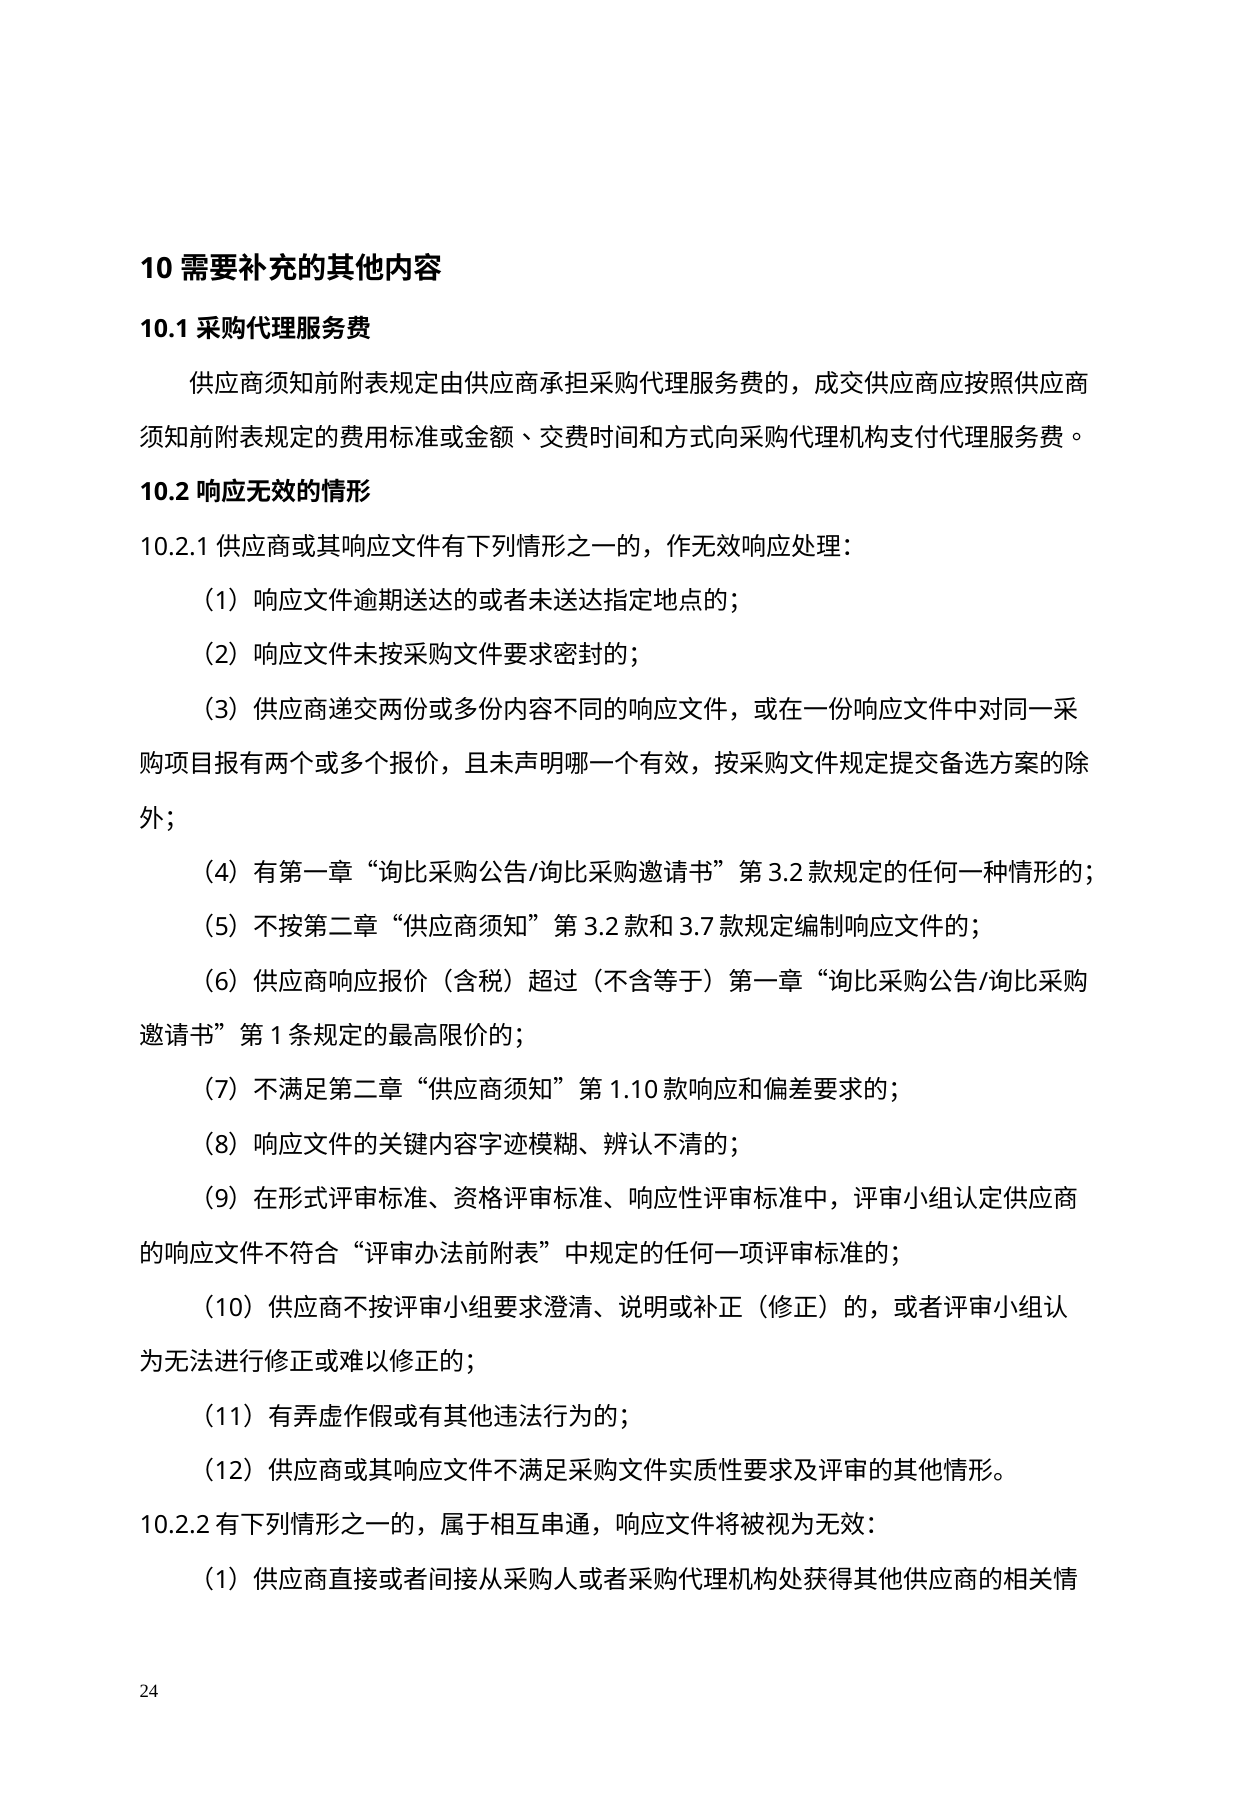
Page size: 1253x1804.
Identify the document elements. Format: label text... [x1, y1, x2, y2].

text （2）响应文件未按采购文件要求密封的； [139, 635, 1092, 671]
text （10）供应商不按评审小组要求澄清、说明或补正（修正）的，或者评审小组认为无法进行修正或难以修正的； [139, 1287, 1092, 1378]
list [139, 1559, 1092, 1596]
text （11）有弄虚作假或有其他违法行为的； [139, 1396, 1092, 1432]
text （12）供应商或其响应文件不满足采购文件实质性要求及评审的其他情形。 [139, 1451, 1092, 1487]
text 10.2.1 供应商或其响应文件有下列情形之一的，作无效响应处理： [139, 526, 1092, 562]
text （8）响应文件的关键内容字迹模糊、辨认不清的； [139, 1124, 1092, 1161]
text （4）有第一章“询比采购公告/询比采购邀请书”第3.2款规定的任何一种情形的； [139, 852, 1092, 889]
text （9）在形式评审标准、资格评审标准、响应性评审标准中，评审小组认定供应商的响应文件不符合“评审办法前附表”中规定的任何一项评审标准的； [139, 1179, 1092, 1269]
text 供应商须知前附表规定由供应商承担采购代理服务费的，成交供应商应按照供应商须知前附表规定的费用标准或金额、交费时间和方式向采购代理机构支付代理服务费。 [139, 363, 1092, 454]
text （5）不按第二章“供应商须知”第3.2款和3.7款规定编制响应文件的； [139, 907, 1092, 943]
text （7）不满足第二章“供应商须知”第1.10款响应和偏差要求的； [139, 1070, 1092, 1106]
text （3）供应商递交两份或多份内容不同的响应文件，或在一份响应文件中对同一采购项目报有两个或多个报价，且未声明哪一个有效，按采购文件规定提交备选方案的除外； [139, 689, 1092, 834]
subtitle 10.1 采购代理服务费 [139, 309, 1092, 345]
text 10.2.2有下列情形之一的，属于相互串通，响应文件将被视为无效： [139, 1505, 1092, 1541]
subtitle 10 需要补充的其他内容 [139, 245, 1092, 287]
text （6）供应商响应报价（含税）超过（不含等于）第一章“询比采购公告/询比采购邀请书”第1条规定的最高限价的； [139, 961, 1092, 1052]
text （1）响应文件逾期送达的或者未送达指定地点的； [139, 581, 1092, 617]
subtitle 10.2 响应无效的情形 [139, 472, 1092, 508]
